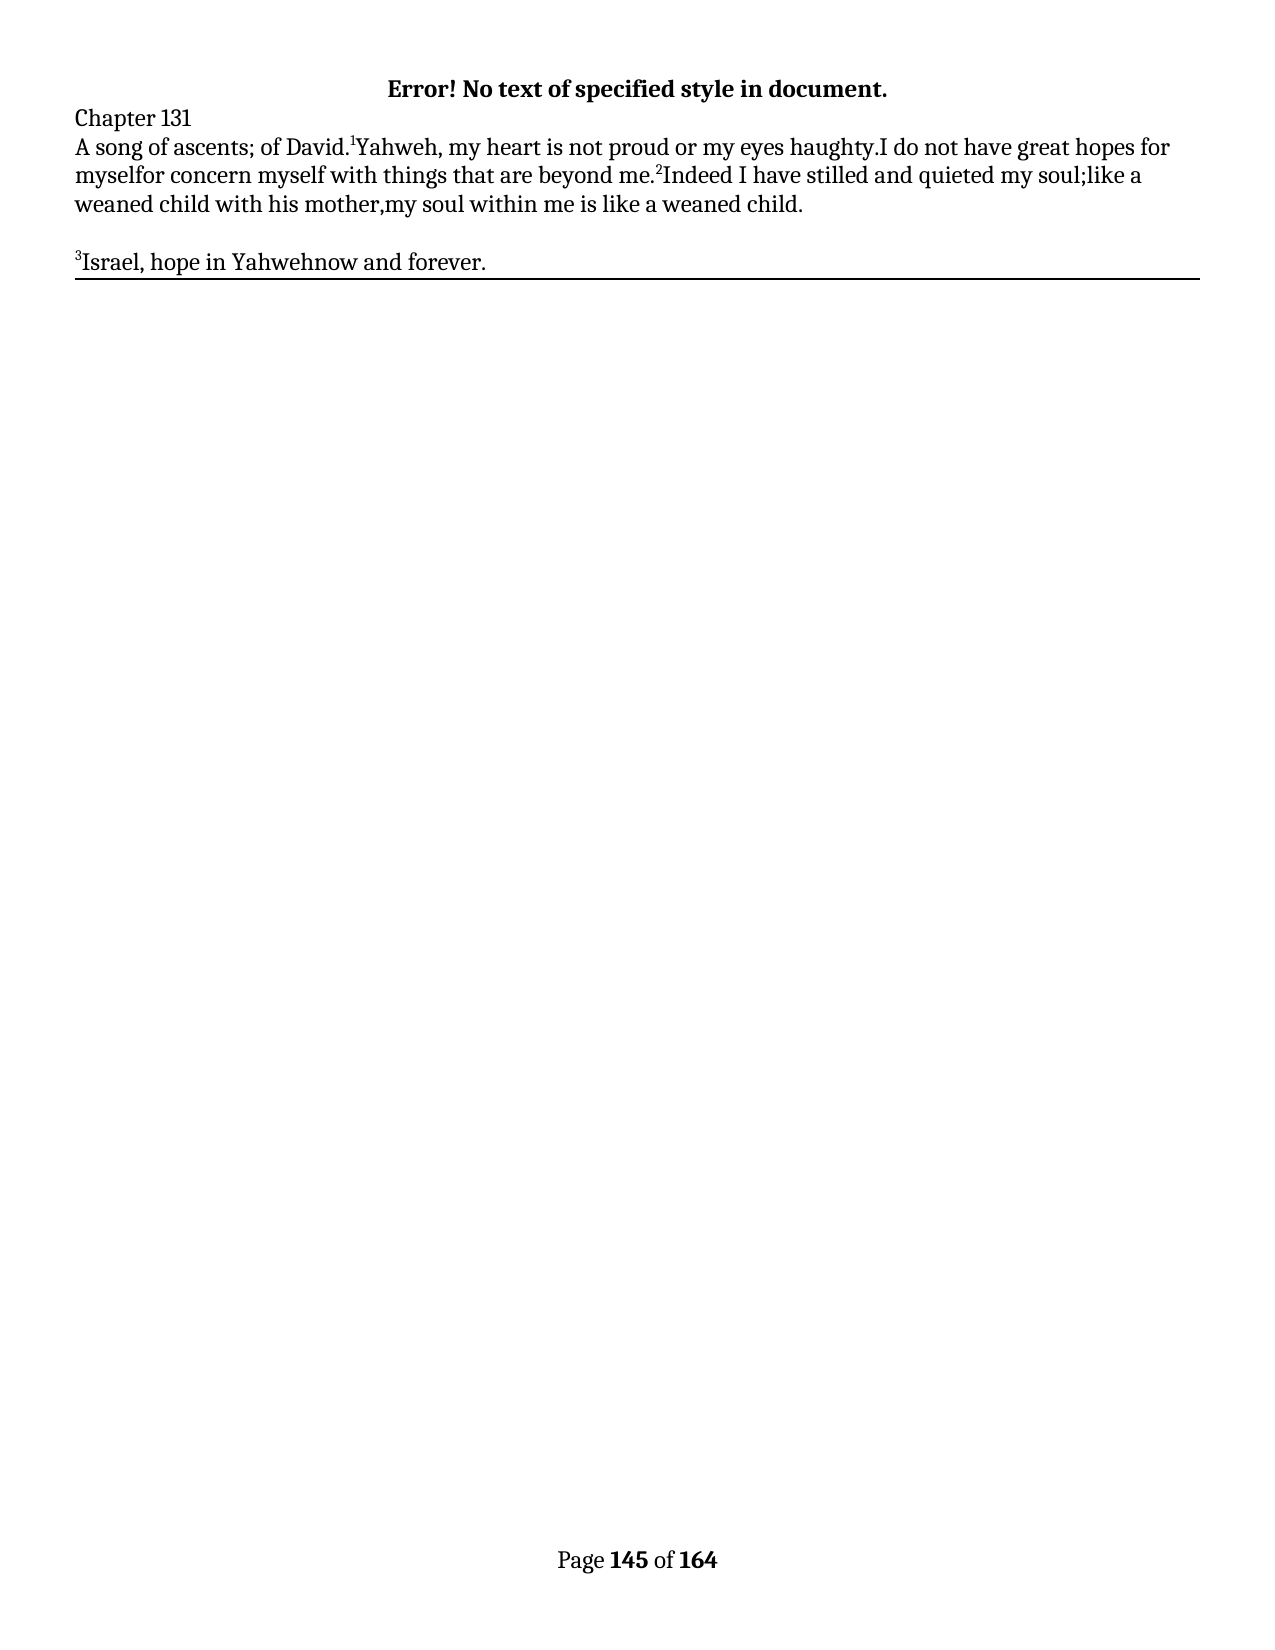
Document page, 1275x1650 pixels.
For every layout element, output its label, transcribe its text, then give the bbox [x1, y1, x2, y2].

text Chapter 131 A song of ascents; of David.1Yahweh, my heart is not proud or my eyes haughty.I do not have great hopes for myselfor concern myself with things that are beyond me.2Indeed I have stilled and quieted my soul;like a weaned child with his mother,my soul within me is like a weaned child. 3Israel, hope in Yahwehnow and forever. [75, 104, 1200, 278]
